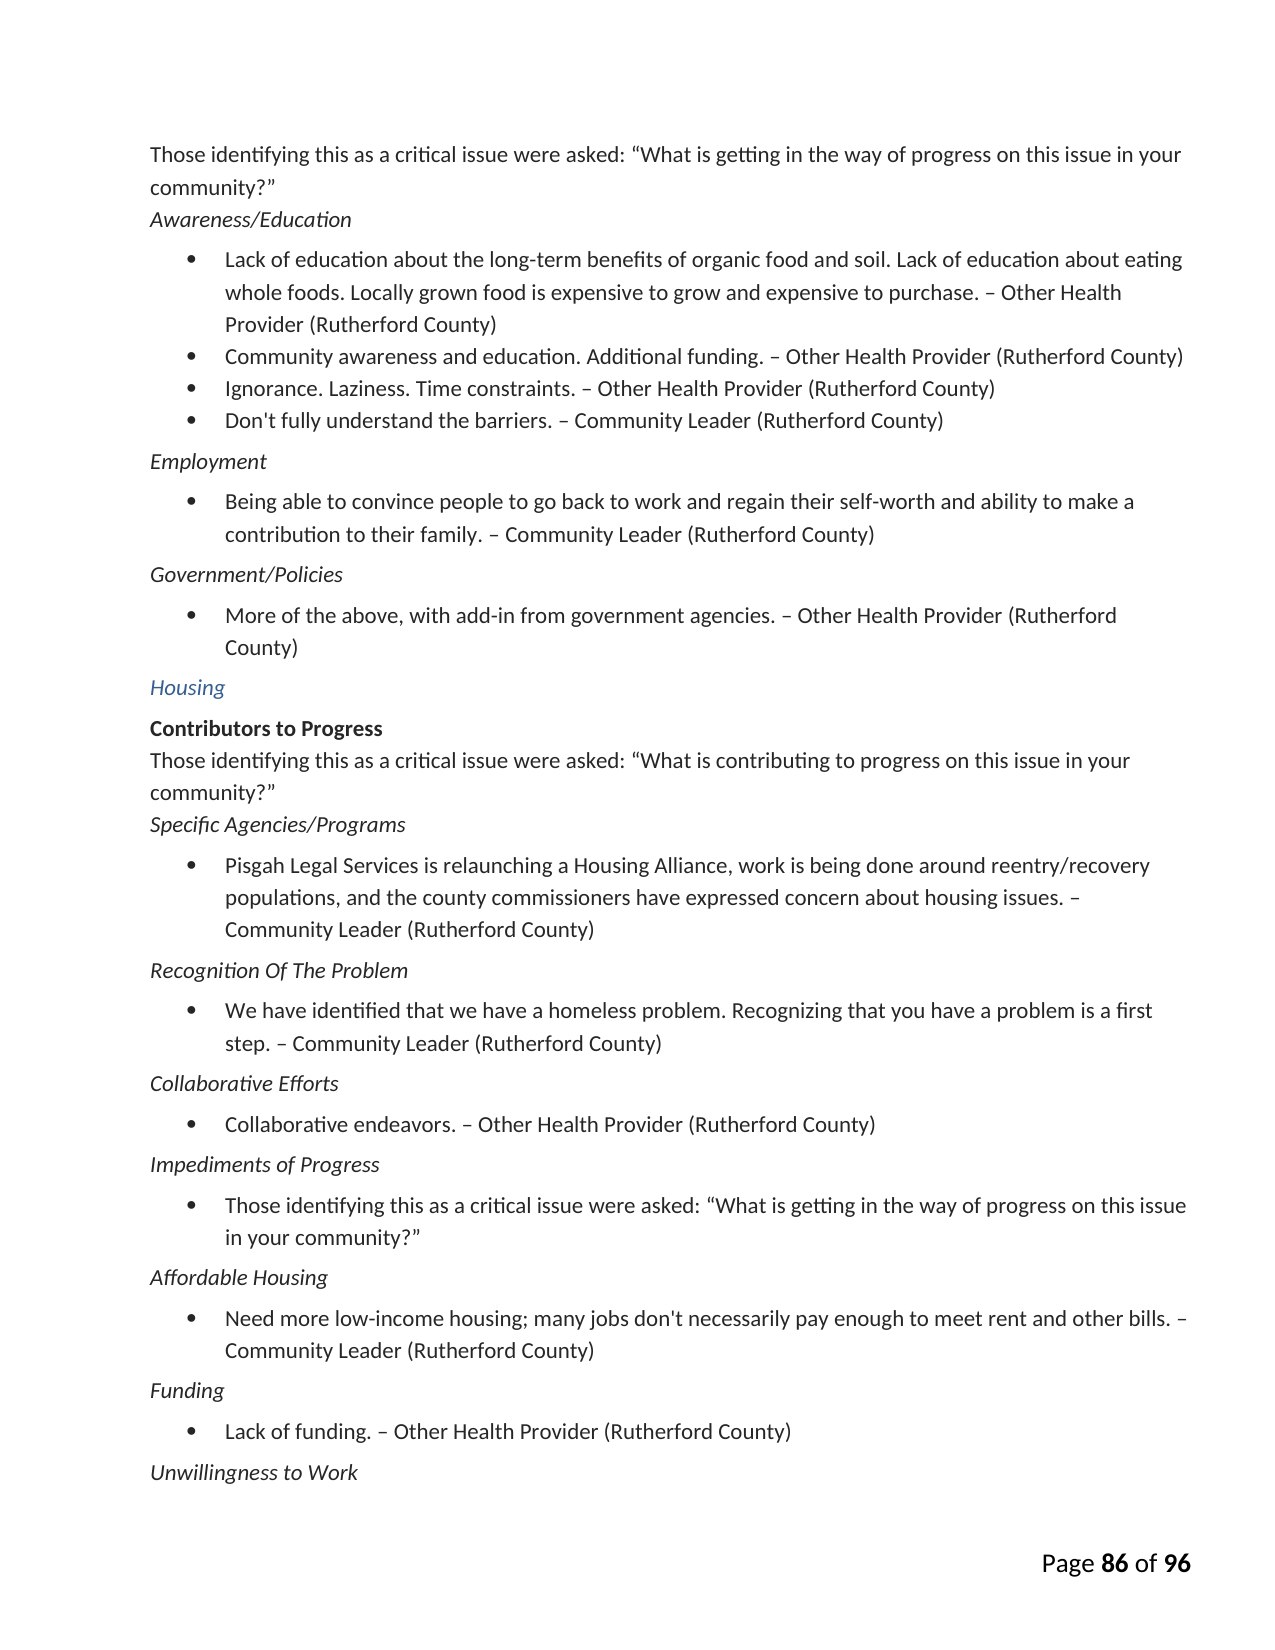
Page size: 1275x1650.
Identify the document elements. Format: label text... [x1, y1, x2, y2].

text Unwillingness to Work [150, 1458, 1191, 1486]
list Need more low-income housing; many jobs don't necessarily pay enough to meet rent and other bills. – Community Leader (Rutherford County) [187, 1304, 1191, 1364]
text Specific Agencies/Programs [150, 811, 1191, 838]
text Collaborative Efforts [150, 1069, 1191, 1097]
list Don't fully understand the barriers. – Community Leader (Rutherford County) [187, 406, 1191, 434]
text Funding [150, 1377, 1191, 1405]
list Community awareness and education. Additional funding. – Other Health Provider (Rutherford County) [187, 342, 1191, 370]
text Those identifying this as a critical issue were asked: “What is contributing to progress on this issue in your community?” [150, 746, 1191, 806]
list Collaborative endeavors. – Other Health Provider (Rutherford County) [187, 1110, 1191, 1138]
text Awareness/Education [150, 205, 1191, 233]
list Those identifying this as a critical issue were asked: “What is getting in the way of progress on this issue in your community?” [187, 1191, 1191, 1251]
list Being able to convince people to go back to work and regain their self-worth and ability to make a contribution to their family. – Community Leader (Rutherford County) [187, 487, 1191, 548]
text Government/Policies [150, 560, 1191, 588]
text Affordable Housing [150, 1263, 1191, 1291]
text Impediments of Progress [150, 1150, 1191, 1178]
list More of the above, with add-in from government agencies. – Other Health Provider (Rutherford County) [187, 601, 1191, 661]
text Recognition Of The Problem [150, 956, 1191, 984]
list We have identified that we have a homeless problem. Recognizing that you have a problem is a first step. – Community Leader (Rutherford County) [187, 996, 1191, 1057]
list Ignorance. Laziness. Time constraints. – Other Health Provider (Rutherford County) [187, 374, 1191, 402]
list Pisgah Legal Services is relaunching a Housing Alliance, work is being done around reentry/recovery populations, and the county commissioners have expressed concern about housing issues. – Community Leader (Rutherford County) [187, 851, 1191, 943]
text Employment [150, 447, 1191, 475]
text Those identifying this as a critical issue were asked: “What is getting in the way of progress on this issue in your community?” [150, 141, 1191, 201]
list Lack of education about the long-term benefits of organic food and soil. Lack of education about eating whole foods. Locally grown food is expensive to grow and expensive to purchase. – Other Health Provider (Rutherford County) [187, 246, 1191, 338]
text Contributors to Progress [150, 714, 1191, 742]
subtitle Housing [150, 673, 1191, 701]
list Lack of funding. – Other Health Provider (Rutherford County) [187, 1417, 1191, 1445]
